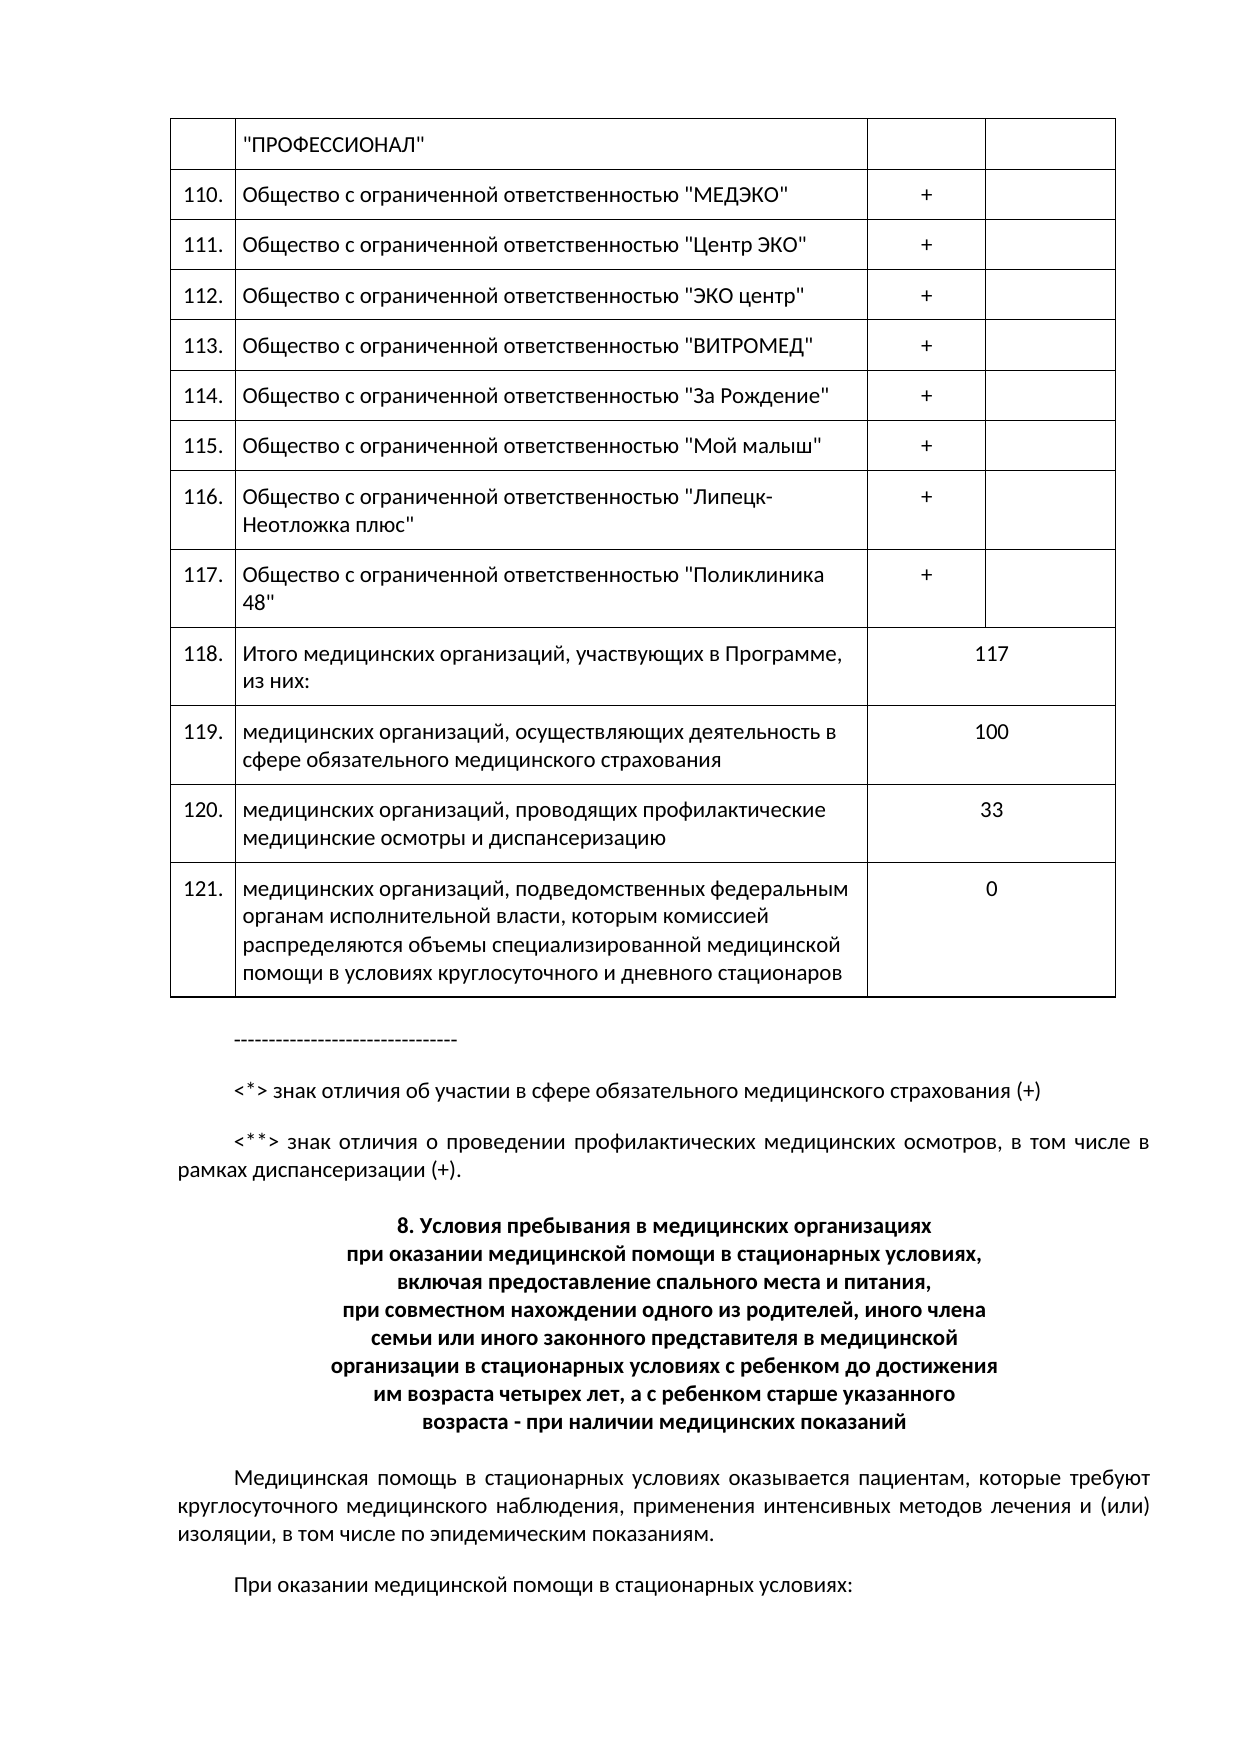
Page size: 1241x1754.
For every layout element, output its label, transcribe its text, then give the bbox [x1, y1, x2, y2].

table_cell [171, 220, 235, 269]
title возраста - при наличии медицинских показаний [177, 1407, 1152, 1436]
title 8. Условия пребывания в медицинских организациях [177, 1211, 1152, 1239]
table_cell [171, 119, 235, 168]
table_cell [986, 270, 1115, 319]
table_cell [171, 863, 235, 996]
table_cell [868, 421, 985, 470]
text При оказании медицинской помощи в стационарных условиях: [177, 1571, 1152, 1598]
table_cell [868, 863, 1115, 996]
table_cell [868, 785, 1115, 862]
text <*> знак отличия об участии в сфере обязательного медицинского страхования (+) [177, 1076, 1152, 1104]
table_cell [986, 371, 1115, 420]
title при совместном нахождении одного из родителей, иного члена [177, 1295, 1152, 1323]
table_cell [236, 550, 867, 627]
text Медицинская помощь в стационарных условиях оказывается пациентам, которые требуют круглосуточного медицинского наблюдения, применения интенсивных методов лечения и (или) изоляции, в том числе по эпидемическим показаниям. [177, 1463, 1152, 1548]
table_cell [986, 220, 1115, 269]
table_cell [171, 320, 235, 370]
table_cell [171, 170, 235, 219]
text -------------------------------- [177, 1025, 1152, 1053]
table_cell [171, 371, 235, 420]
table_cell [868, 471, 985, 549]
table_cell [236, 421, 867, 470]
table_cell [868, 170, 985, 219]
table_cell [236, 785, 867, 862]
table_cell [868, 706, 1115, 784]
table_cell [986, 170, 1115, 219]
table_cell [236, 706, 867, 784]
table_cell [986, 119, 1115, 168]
text <**> знак отличия о проведении профилактических медицинских осмотров, в том числе в рамках диспансеризации (+). [177, 1127, 1152, 1183]
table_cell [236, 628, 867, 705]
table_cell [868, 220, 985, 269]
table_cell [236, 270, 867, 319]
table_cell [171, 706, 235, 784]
title организации в стационарных условиях с ребенком до достижения [177, 1351, 1152, 1379]
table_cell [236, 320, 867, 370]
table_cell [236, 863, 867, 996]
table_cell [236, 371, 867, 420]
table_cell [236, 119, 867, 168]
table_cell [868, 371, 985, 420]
title им возраста четырех лет, а с ребенком старше указанного [177, 1379, 1152, 1407]
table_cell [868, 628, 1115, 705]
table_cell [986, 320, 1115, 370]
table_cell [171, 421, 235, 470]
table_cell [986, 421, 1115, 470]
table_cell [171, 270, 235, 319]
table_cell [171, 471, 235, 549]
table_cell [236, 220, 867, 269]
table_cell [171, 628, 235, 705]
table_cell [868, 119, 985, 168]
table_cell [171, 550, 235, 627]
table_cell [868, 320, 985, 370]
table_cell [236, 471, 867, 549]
title при оказании медицинской помощи в стационарных условиях, [177, 1239, 1152, 1267]
title семьи или иного законного представителя в медицинской [177, 1323, 1152, 1351]
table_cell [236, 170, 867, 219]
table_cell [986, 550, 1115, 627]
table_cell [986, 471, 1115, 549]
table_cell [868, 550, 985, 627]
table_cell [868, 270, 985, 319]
title включая предоставление спального места и питания, [177, 1267, 1152, 1295]
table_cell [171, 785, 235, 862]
